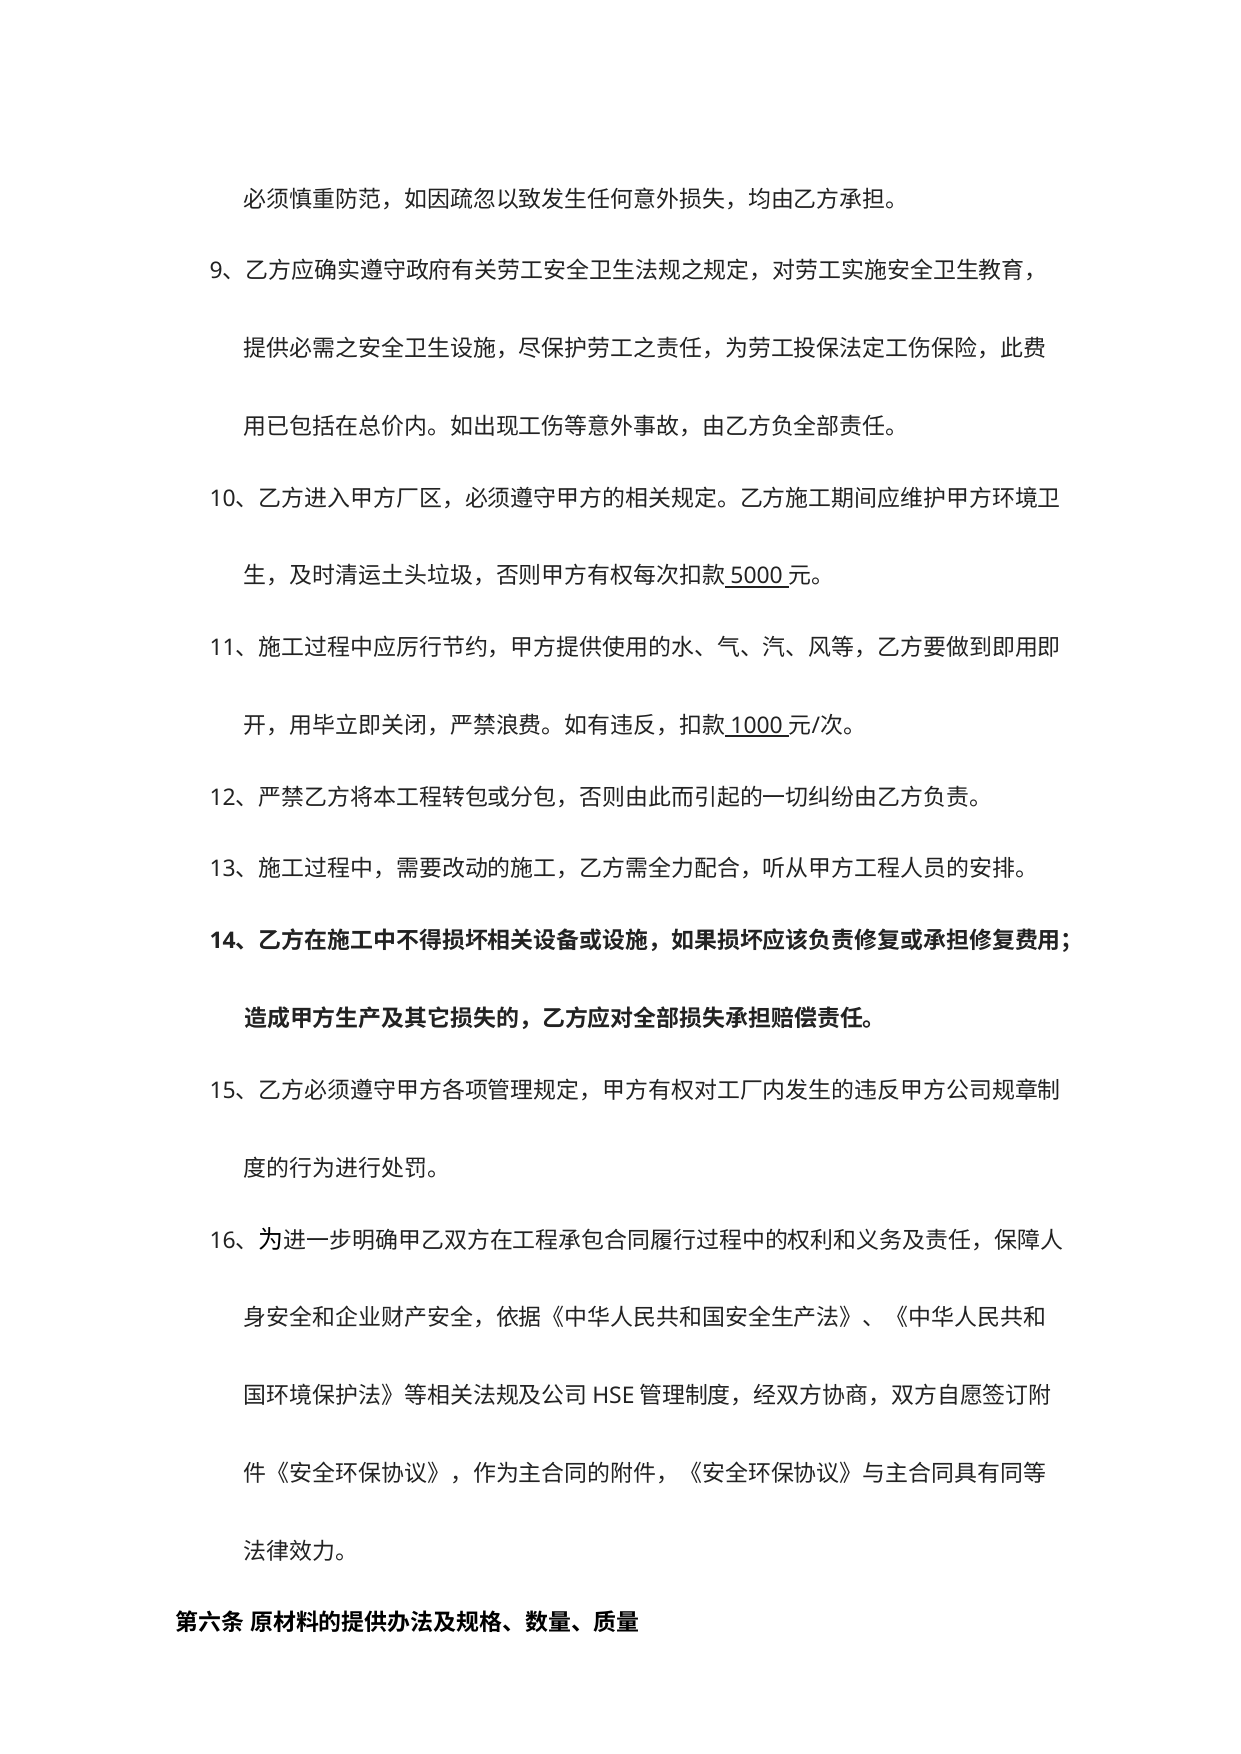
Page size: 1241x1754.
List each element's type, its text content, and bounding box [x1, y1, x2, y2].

text 10、乙方进入甲方厂区，必须遵守甲方的相关规定。乙方施工期间应维护甲方环境卫生，及时清运土头垃圾，否则甲方有权每次扣款 5000 元。 [209, 464, 1065, 607]
text 9、乙方应确实遵守政府有关劳工安全卫生法规之规定，对劳工实施安全卫生教育，提供必需之安全卫生设施，尽保护劳工之责任，为劳工投保法定工伤保险，此费用已包括在总价内。如出现工伤等意外事故，由乙方负全部责任。 [209, 236, 1065, 457]
text 13、施工过程中，需要改动的施工，乙方需全力配合，听从甲方工程人员的安排。 [209, 834, 1065, 899]
text 15、乙方必须遵守甲方各项管理规定，甲方有权对工厂内发生的违反甲方公司规章制度的行为进行处罚。 [209, 1056, 1065, 1198]
text 12、严禁乙方将本工程转包或分包，否则由此而引起的一切纠纷由乙方负责。 [209, 763, 1065, 828]
text 14、乙方在施工中不得损坏相关设备或设施，如果损坏应该负责修复或承担修复费用；造成甲方生产及其它损失的，乙方应对全部损失承担赔偿责任。 [209, 906, 1065, 1049]
list 原材料的提供办法及规格、数量、质量 [175, 1588, 1065, 1653]
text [209, 165, 1065, 230]
text 16、为进一步明确甲乙双方在工程承包合同履行过程中的权利和义务及责任，保障人身安全和企业财产安全，依据《中华人民共和国安全生产法》、《中华人民共和国环境保护法》等相关法规及公司HSE管理制度，经双方协商，双方自愿签订附件《安全环保协议》，作为主合同的附件，《安全环保协议》与主合同具有同等法律效力。 [209, 1205, 1065, 1582]
text 11、施工过程中应厉行节约，甲方提供使用的水、气、汽、风等，乙方要做到即用即开，用毕立即关闭，严禁浪费。如有违反，扣款 1000 元/次。 [209, 613, 1065, 756]
